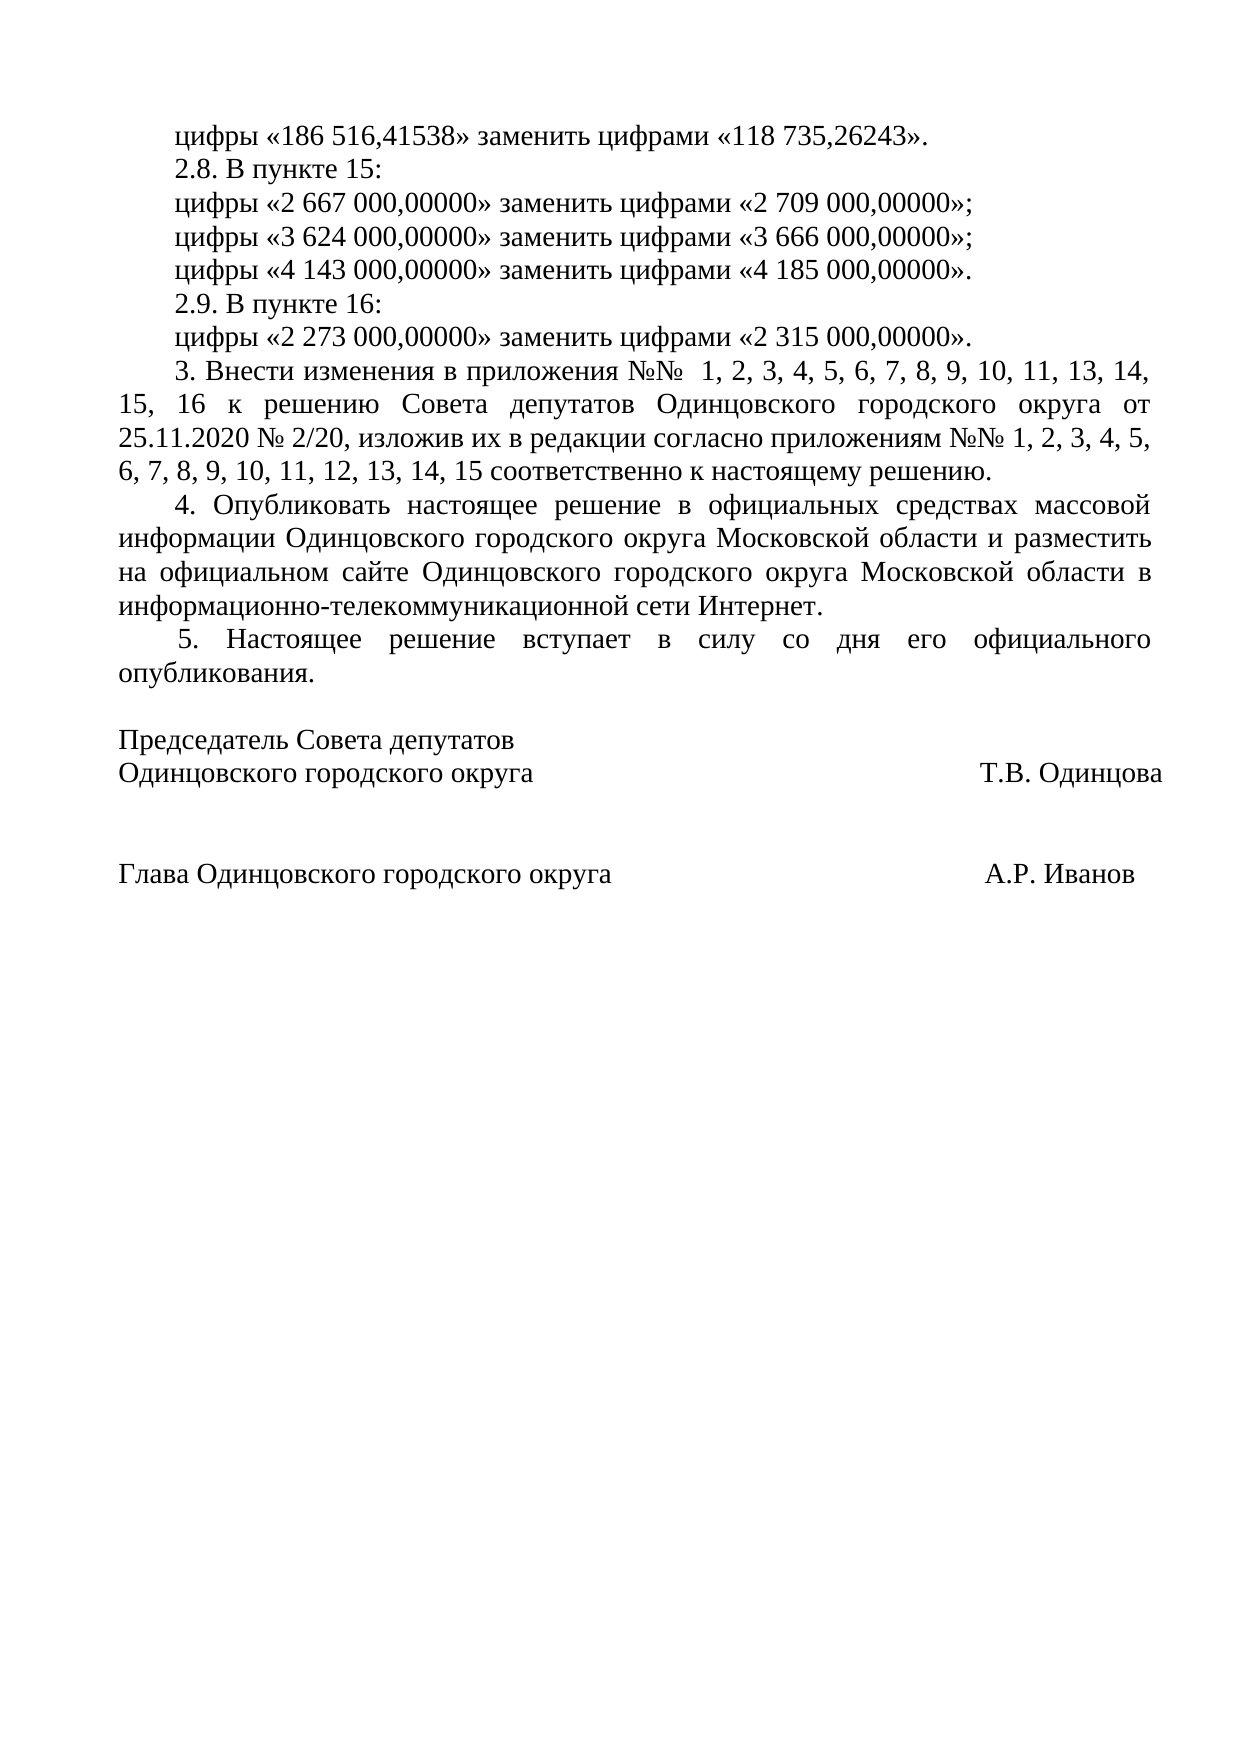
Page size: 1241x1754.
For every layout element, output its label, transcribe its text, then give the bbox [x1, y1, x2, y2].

text цифры «4 143 000,00000» заменить цифрами «4 185 000,00000». [118, 252, 1152, 286]
text цифры «3 624 000,00000» заменить цифрами «3 666 000,00000»; [118, 219, 1152, 252]
text Председатель Совета депутатов [118, 722, 1152, 755]
text 2.8. В пункте 15: [118, 152, 1152, 185]
text Одинцовского городского округа Т.В. Одинцова [118, 755, 1167, 789]
text 3. Внести изменения в приложения №№ 1, 2, 3, 4, 5, 6, 7, 8, 9, 10, 11, 13, 14, 15, 16 к решению Совета депутатов Одинцовского городского округа от 25.11.2020 № 2/20, изложив их в редакции согласно приложениям №№ 1, 2, 3, 4, 5, 6, 7, 8, 9, 10, 11, 12, 13, 14, 15 соответственно к настоящему решению. [118, 353, 1152, 487]
text 4. Опубликовать настоящее решение в официальных средствах массовой информации Одинцовского городского округа Московской области и разместить на официальном сайте Одинцовского городского округа Московской области в информационно-телекоммуникационной сети Интернет. [118, 487, 1152, 621]
text 2.9. В пункте 16: [118, 286, 1152, 319]
text Глава Одинцовского городского округа А.Р. Иванов [118, 856, 1167, 889]
text цифры «186 516,41538» заменить цифрами «118 735,26243». [118, 118, 1152, 152]
text цифры «2 273 000,00000» заменить цифрами «2 315 000,00000». [118, 319, 1152, 353]
text 5. Настоящее решение вступает в силу со дня его официального опубликования. [118, 621, 1152, 688]
text цифры «2 667 000,00000» заменить цифрами «2 709 000,00000»; [118, 185, 1152, 219]
